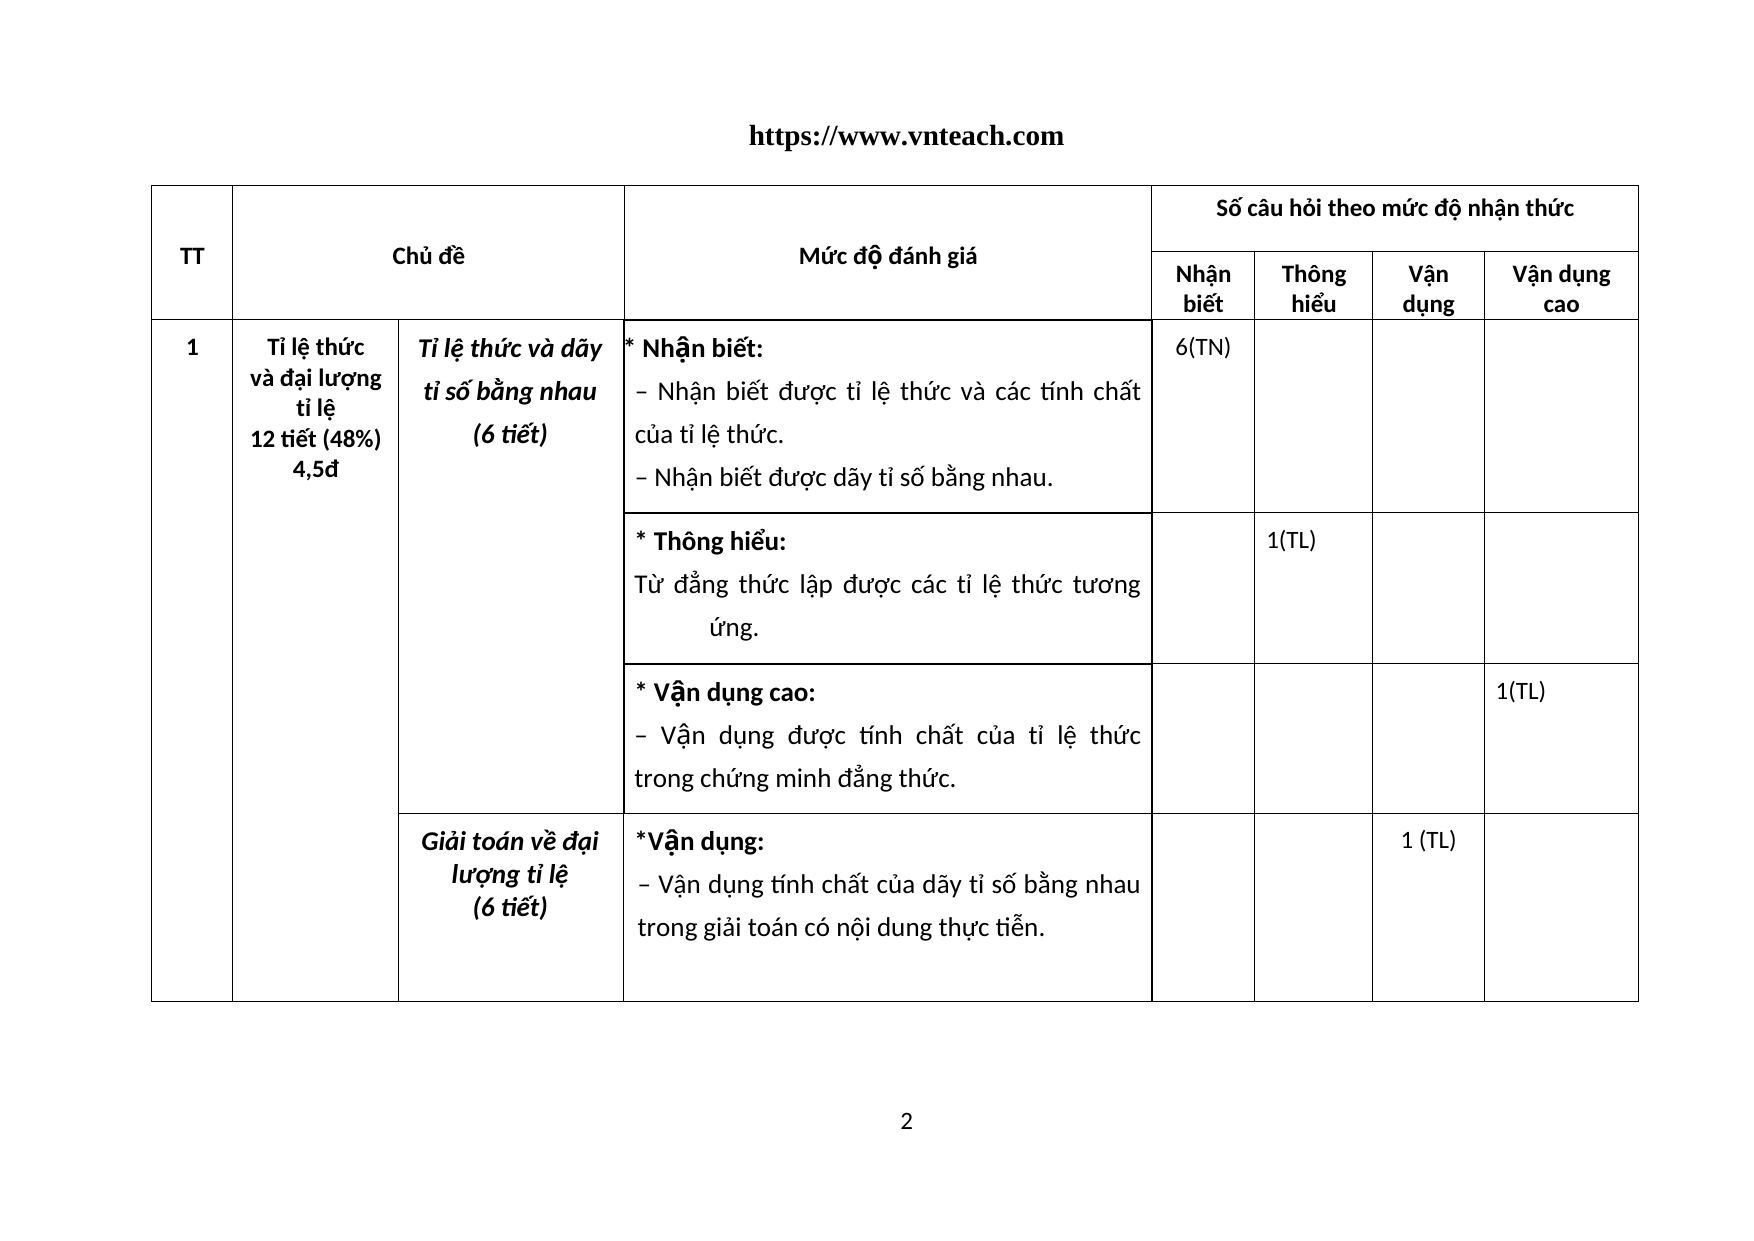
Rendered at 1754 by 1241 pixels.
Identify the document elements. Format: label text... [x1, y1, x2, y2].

table_cell [1373, 320, 1484, 512]
table_cell Thông hiểu [1255, 252, 1372, 319]
table_header TT [152, 186, 232, 319]
table_cell [1373, 513, 1484, 662]
table_cell * Nhận biết: – Nhận biết được tỉ lệ thức và các tính chất của tỉ lệ thức. – Nhận biết được dãy tỉ số bằng nhau. [625, 321, 1151, 512]
table_header Mức độ đánh giá [625, 186, 1151, 319]
table_cell [1485, 513, 1638, 662]
table_cell Tỉ lệ thức và đại lượng tỉ lệ 12 tiết (48%) 4,5đ [233, 320, 398, 1001]
table_cell 1(TL) [1485, 664, 1638, 813]
table_cell [1153, 664, 1254, 813]
table_cell [1153, 814, 1254, 1001]
table_cell * Vận dụng cao: – Vận dụng được tính chất của tỉ lệ thức trong chứng minh đẳng thức. [625, 665, 1151, 813]
table_cell [1485, 814, 1638, 1001]
table_cell [1255, 320, 1372, 512]
table_cell [1485, 320, 1638, 512]
table_cell 6(TN) [1153, 320, 1254, 512]
table_cell Nhận biết [1152, 252, 1254, 319]
table_cell [1255, 664, 1372, 813]
table_cell [1153, 513, 1254, 662]
table_cell Giải toán về đại lượng tỉ lệ (6 tiết) [399, 814, 623, 1001]
table_header Số câu hỏi theo mức độ nhận thức [1152, 186, 1638, 251]
table_cell 1 (TL) [1373, 814, 1484, 1001]
table_cell Tỉ lệ thức và dãy tỉ số bằng nhau (6 tiết) [399, 320, 623, 813]
table_cell 1 [152, 320, 232, 1001]
text https://www.vnteach.com [177, 118, 1636, 152]
table_cell Vận dụng [1373, 252, 1484, 319]
table_cell [1255, 814, 1372, 1001]
table_header Chủ đề [233, 186, 624, 319]
table_cell Vận dụng cao [1485, 252, 1638, 319]
table_cell *Vận dụng: – Vận dụng tính chất của dãy tỉ số bằng nhau trong giải toán có nội dung thực tiễn. [624, 814, 1151, 1001]
table_cell * Thông hiểu: Từ đẳng thức lập được các tỉ lệ thức tương ứng. [625, 514, 1151, 662]
table_cell [1373, 664, 1484, 813]
table_cell 1(TL) [1255, 513, 1372, 662]
